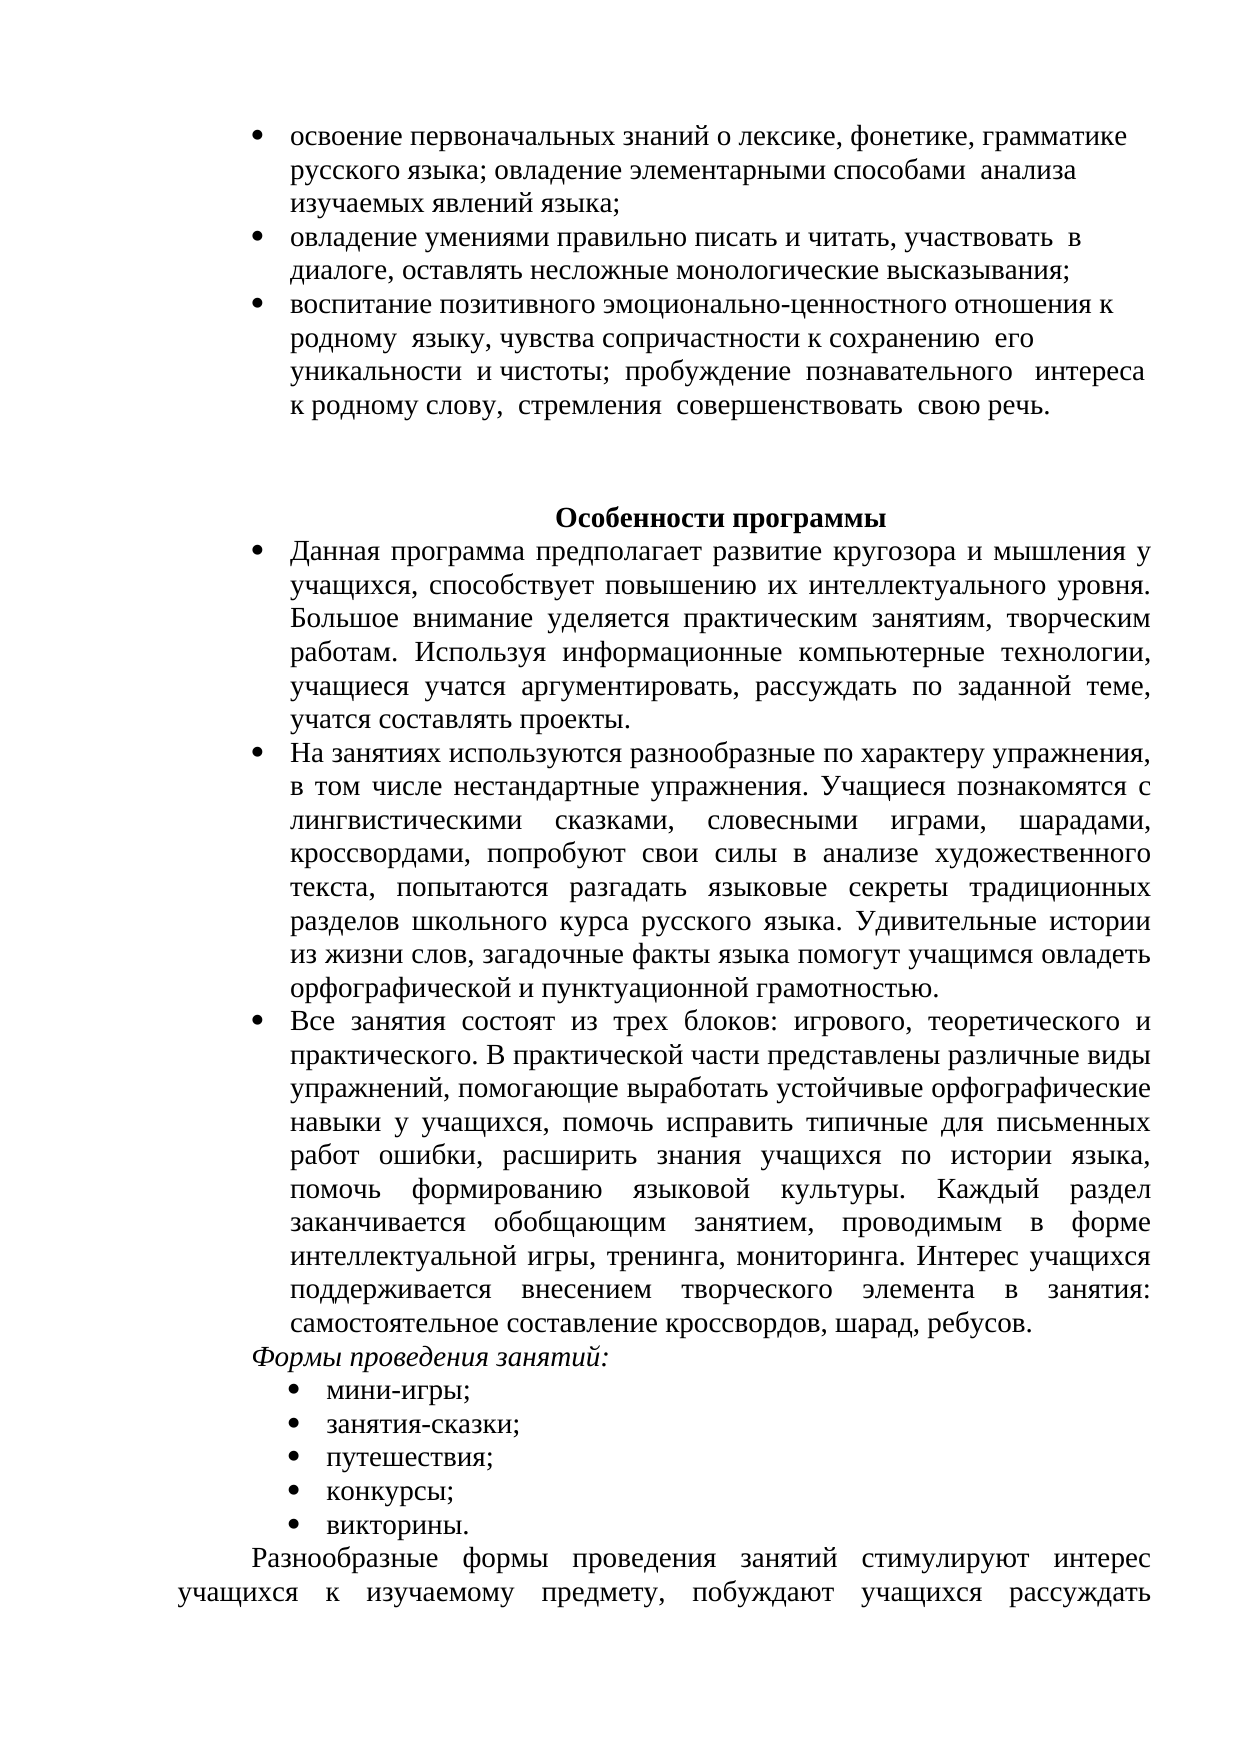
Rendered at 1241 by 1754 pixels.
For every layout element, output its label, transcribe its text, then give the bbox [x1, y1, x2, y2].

list конкурсы; [288, 1473, 1152, 1507]
list освоение первоначальных знаний о лексике, фонетике, грамматике русского языка; овладение элементарными способами анализа изучаемых явлений языка; [252, 118, 1152, 219]
list викторины. [288, 1507, 1152, 1541]
list Все занятия состоят из трех блоков: игрового, теоретического и практического. В практической части представлены различные виды упражнений, помогающие выработать устойчивые орфографические навыки у учащихся, помочь исправить типичные для письменных работ ошибки, расширить знания учащихся по истории языка, помочь формированию языковой культуры. Каждый раздел заканчивается обобщающим занятием, проводимым в форме интеллектуальной игры, тренинга, мониторинга. Интерес учащихся поддерживается внесением творческого элемента в занятия: самостоятельное составление кроссвордов, шарад, ребусов. [252, 1003, 1152, 1339]
list воспитание позитивного эмоционально-ценностного отношения к родному языку, чувства сопричастности к сохранению его уникальности и чистоты; пробуждение познавательного интереса к родному слову, стремления совершенствовать свою речь. [252, 286, 1152, 420]
list мини-игры; [288, 1372, 1152, 1406]
text Формы проведения занятий: [177, 1339, 1152, 1372]
list Особенности программы [290, 500, 1152, 533]
list овладение умениями правильно писать и читать, участвовать в диалоге, оставлять несложные монологические высказывания; [252, 219, 1152, 286]
list занятия-сказки; [288, 1406, 1152, 1439]
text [177, 1541, 1152, 1608]
list путешествия; [288, 1439, 1152, 1473]
list На занятиях используются разнообразные по характеру упражнения, в том числе нестандартные упражнения. Учащиеся познакомятся с лингвистическими сказками, словесными играми, шарадами, кроссвордами, попробуют свои силы в анализе художественного текста, попытаются разгадать языковые секреты традиционных разделов школьного курса русского языка. Удивительные истории из жизни слов, загадочные факты языка помогут учащимся овладеть орфографической и пунктуационной грамотностью. [252, 735, 1152, 1003]
list Данная программа предполагает развитие кругозора и мышления у учащихся, способствует повышению их интеллектуального уровня. Большое внимание уделяется практическим занятиям, творческим работам. Используя информационные компьютерные технологии, учащиеся учатся аргументировать, рассуждать по заданной теме, учатся составлять проекты. [252, 533, 1152, 735]
